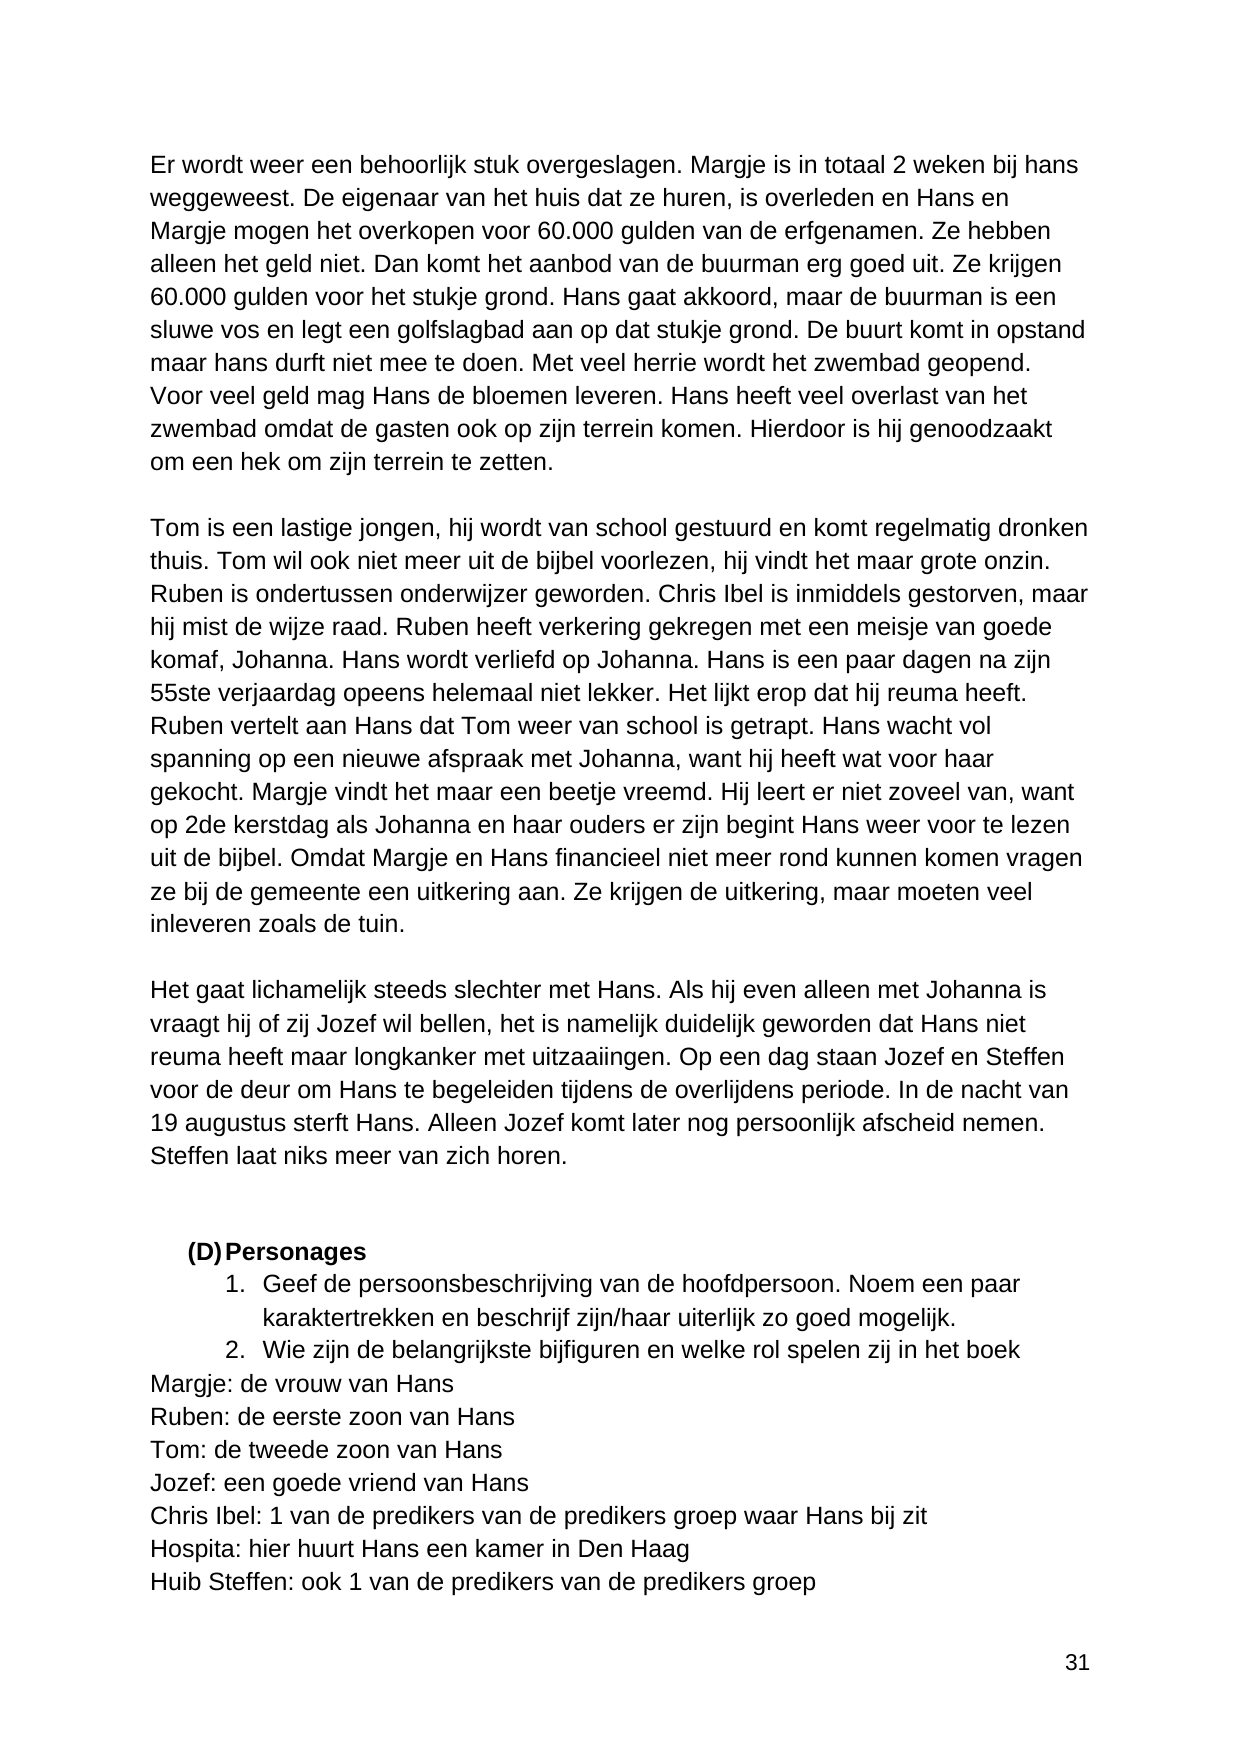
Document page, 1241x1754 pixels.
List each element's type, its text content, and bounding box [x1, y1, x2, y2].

text Hospita: hier huurt Hans een kamer in Den Haag [150, 1534, 1090, 1562]
text Huib Steffen: ook 1 van de predikers van de predikers groep [150, 1567, 1090, 1595]
list Geef de persoonsbeschrijving van de hoofdpersoon. Noem een paar karaktertrekken en beschrijf zijn/haar uiterlijk zo goed mogelijk. [225, 1269, 1090, 1331]
text Chris Ibel: 1 van de predikers van de predikers groep waar Hans bij zit [150, 1501, 1090, 1529]
text Er wordt weer een behoorlijk stuk overgeslagen. Margje is in totaal 2 weken bij hans weggeweest. De eigenaar van het huis dat ze huren, is overleden en Hans en Margje mogen het overkopen voor 60.000 gulden van de erfgenamen. Ze hebben alleen het geld niet. Dan komt het aanbod van de buurman erg goed uit. Ze krijgen 60.000 gulden voor het stukje grond. Hans gaat akkoord, maar de buurman is een sluwe vos en legt een golfslagbad aan op dat stukje grond. De buurt komt in opstand maar hans durft niet mee te doen. Met veel herrie wordt het zwembad geopend. Voor veel geld mag Hans de bloemen leveren. Hans heeft veel overlast van het zwembad omdat de gasten ook op zijn terrein komen. Hierdoor is hij genoodzaakt om een hek om zijn terrein te zetten. [150, 150, 1090, 476]
text Ruben: de eerste zoon van Hans [150, 1402, 1090, 1430]
text Tom: de tweede zoon van Hans [150, 1434, 1090, 1463]
text Margje: de vrouw van Hans [150, 1368, 1090, 1397]
list Wie zijn de belangrijkste bijfiguren en welke rol spelen zij in het boek [225, 1336, 1090, 1364]
list Personages [187, 1236, 1090, 1265]
text Jozef: een goede vriend van Hans [150, 1468, 1090, 1496]
text Het gaat lichamelijk steeds slechter met Hans. Als hij even alleen met Johanna is vraagt hij of zij Jozef wil bellen, het is namelijk duidelijk geworden dat Hans niet reuma heeft maar longkanker met uitzaaiingen. Op een dag staan Jozef en Steffen voor de deur om Hans te begeleiden tijdens de overlijdens periode. In de nacht van 19 augustus sterft Hans. Alleen Jozef komt later nog persoonlijk afscheid nemen. Steffen laat niks meer van zich horen. [150, 976, 1090, 1169]
text Tom is een lastige jongen, hij wordt van school gestuurd en komt regelmatig dronken thuis. Tom wil ook niet meer uit de bijbel voorlezen, hij vindt het maar grote onzin. Ruben is ondertussen onderwijzer geworden. Chris Ibel is inmiddels gestorven, maar hij mist de wijze raad. Ruben heeft verkering gekregen met een meisje van goede komaf, Johanna. Hans wordt verliefd op Johanna. Hans is een paar dagen na zijn 55ste verjaardag opeens helemaal niet lekker. Het lijkt erop dat hij reuma heeft. Ruben vertelt aan Hans dat Tom weer van school is getrapt. Hans wacht vol spanning op een nieuwe afspraak met Johanna, want hij heeft wat voor haar gekocht. Margje vindt het maar een beetje vreemd. Hij leert er niet zoveel van, want op 2de kerstdag als Johanna en haar ouders er zijn begint Hans weer voor te lezen uit de bijbel. Omdat Margje en Hans financieel niet meer rond kunnen komen vragen ze bij de gemeente een uitkering aan. Ze krijgen de uitkering, maar moeten veel inleveren zoals de tuin. [150, 513, 1090, 938]
